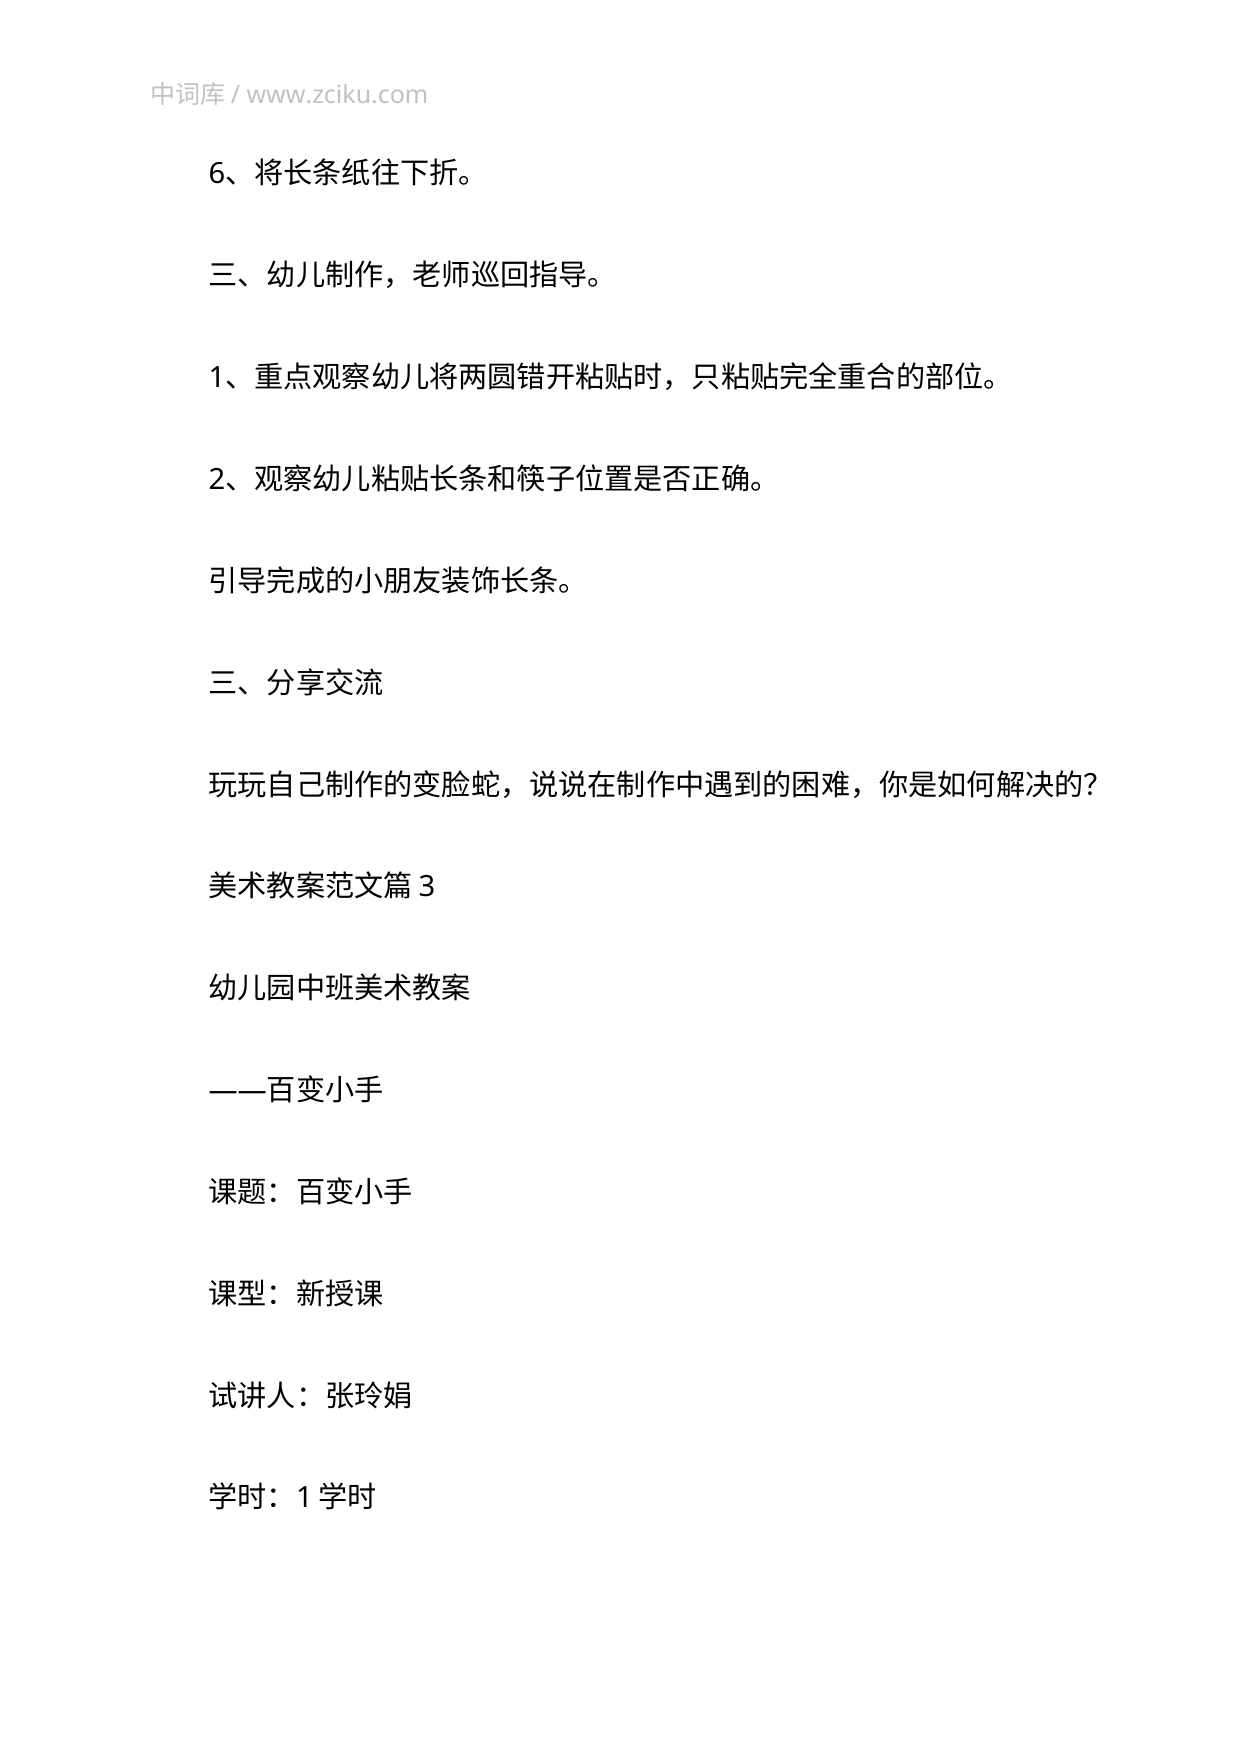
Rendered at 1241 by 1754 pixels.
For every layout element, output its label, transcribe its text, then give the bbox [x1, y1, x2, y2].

text 6、将长条纸往下折。 [150, 150, 1090, 192]
text 课题：百变小手 [150, 1169, 1090, 1211]
text 玩玩自己制作的变脸蛇，说说在制作中遇到的困难，你是如何解决的？ [150, 761, 1090, 803]
text 1、重点观察幼儿将两圆错开粘贴时，只粘贴完全重合的部位。 [150, 354, 1090, 396]
text 幼儿园中班美术教案 [150, 965, 1090, 1007]
text ——百变小手 [150, 1067, 1090, 1109]
text 学时：1学时 [150, 1474, 1090, 1516]
text 三、幼儿制作，老师巡回指导。 [150, 252, 1090, 294]
text 美术教案范文篇3 [150, 863, 1090, 905]
text 2、观察幼儿粘贴长条和筷子位置是否正确。 [150, 456, 1090, 498]
text 课型：新授课 [150, 1271, 1090, 1313]
text 三、分享交流 [150, 659, 1090, 702]
text 试讲人：张玲娟 [150, 1372, 1090, 1414]
text 引导完成的小朋友装饰长条。 [150, 558, 1090, 600]
